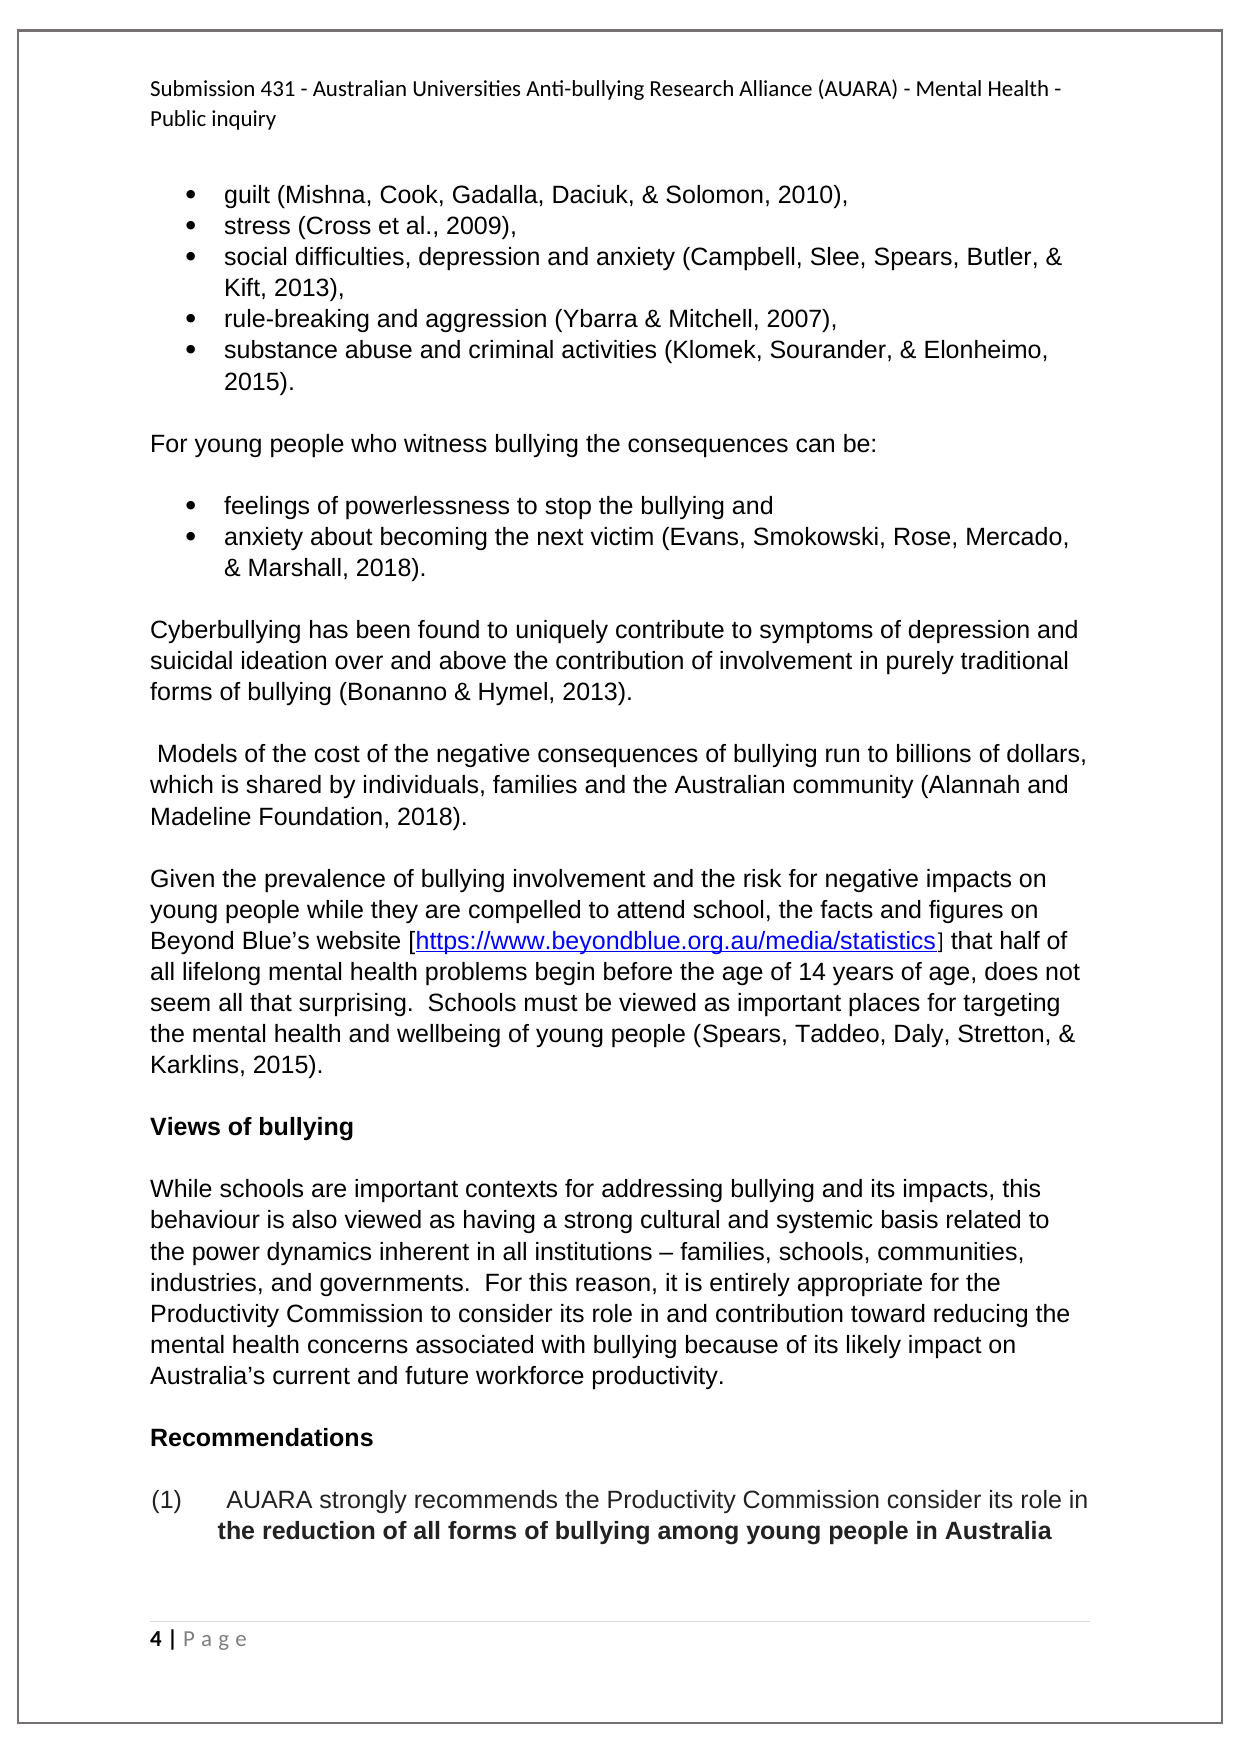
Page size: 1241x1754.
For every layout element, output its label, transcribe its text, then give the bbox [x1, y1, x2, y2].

list Views of bullying [150, 1112, 1090, 1141]
list stress (Cross et al., 2009), [186, 211, 1090, 240]
list Models of the cost of the negative consequences of bullying run to billions of dollars, which is shared by individuals, families and the Australian community (Alannah and Madeline Foundation, 2018). [150, 739, 1090, 830]
list feelings of powerlessness to stop the bullying and [186, 491, 1090, 520]
list While schools are important contexts for addressing bullying and its impacts, this behaviour is also viewed as having a strong cultural and systemic basis related to the power dynamics inherent in all institutions – families, schools, communities, industries, and governments. For this reason, it is entirely appropriate for the Productivity Commission to consider its role in and contribution toward reducing the mental health concerns associated with bullying because of its likely impact on Australia’s current and future workforce productivity. [150, 1174, 1090, 1389]
list social difficulties, depression and anxiety (Campbell, Slee, Spears, Butler, & Kift, 2013), [186, 242, 1090, 302]
list Given the prevalence of bullying involvement and the risk for negative impacts on young people while they are compelled to attend school, the facts and figures on Beyond Blue’s website [https://www.beyondblue.org.au/media/statistics] that half of all lifelong mental health problems begin before the age of 14 years of age, does not seem all that surprising. Schools must be viewed as important places for targeting the mental health and wellbeing of young people (Spears, Taddeo, Daly, Stretton, & Karklins, 2015). [150, 863, 1090, 1079]
list rule-breaking and aggression (Ybarra & Mitchell, 2007), [186, 304, 1090, 333]
list Recommendations [150, 1423, 1090, 1451]
list For young people who witness bullying the consequences can be: [150, 429, 1090, 457]
list Cyberbullying has been found to uniquely contribute to symptoms of depression and suicidal ideation over and above the contribution of involvement in purely traditional forms of bullying (Bonanno & Hymel, 2013). [150, 615, 1090, 706]
list anxiety about becoming the next victim (Evans, Smokowski, Rose, Mercado, & Marshall, 2018). [186, 522, 1090, 582]
list guilt (Mishna, Cook, Gadalla, Daciuk, & Solomon, 2010), [186, 180, 1090, 209]
list substance abuse and criminal activities (Klomek, Sourander, & Elonheimo, 2015). [186, 336, 1090, 395]
list (1) AUARA strongly recommends the Productivity Commission consider its role in the reduction of all forms of bullying among young people in Australia [150, 1485, 1090, 1544]
